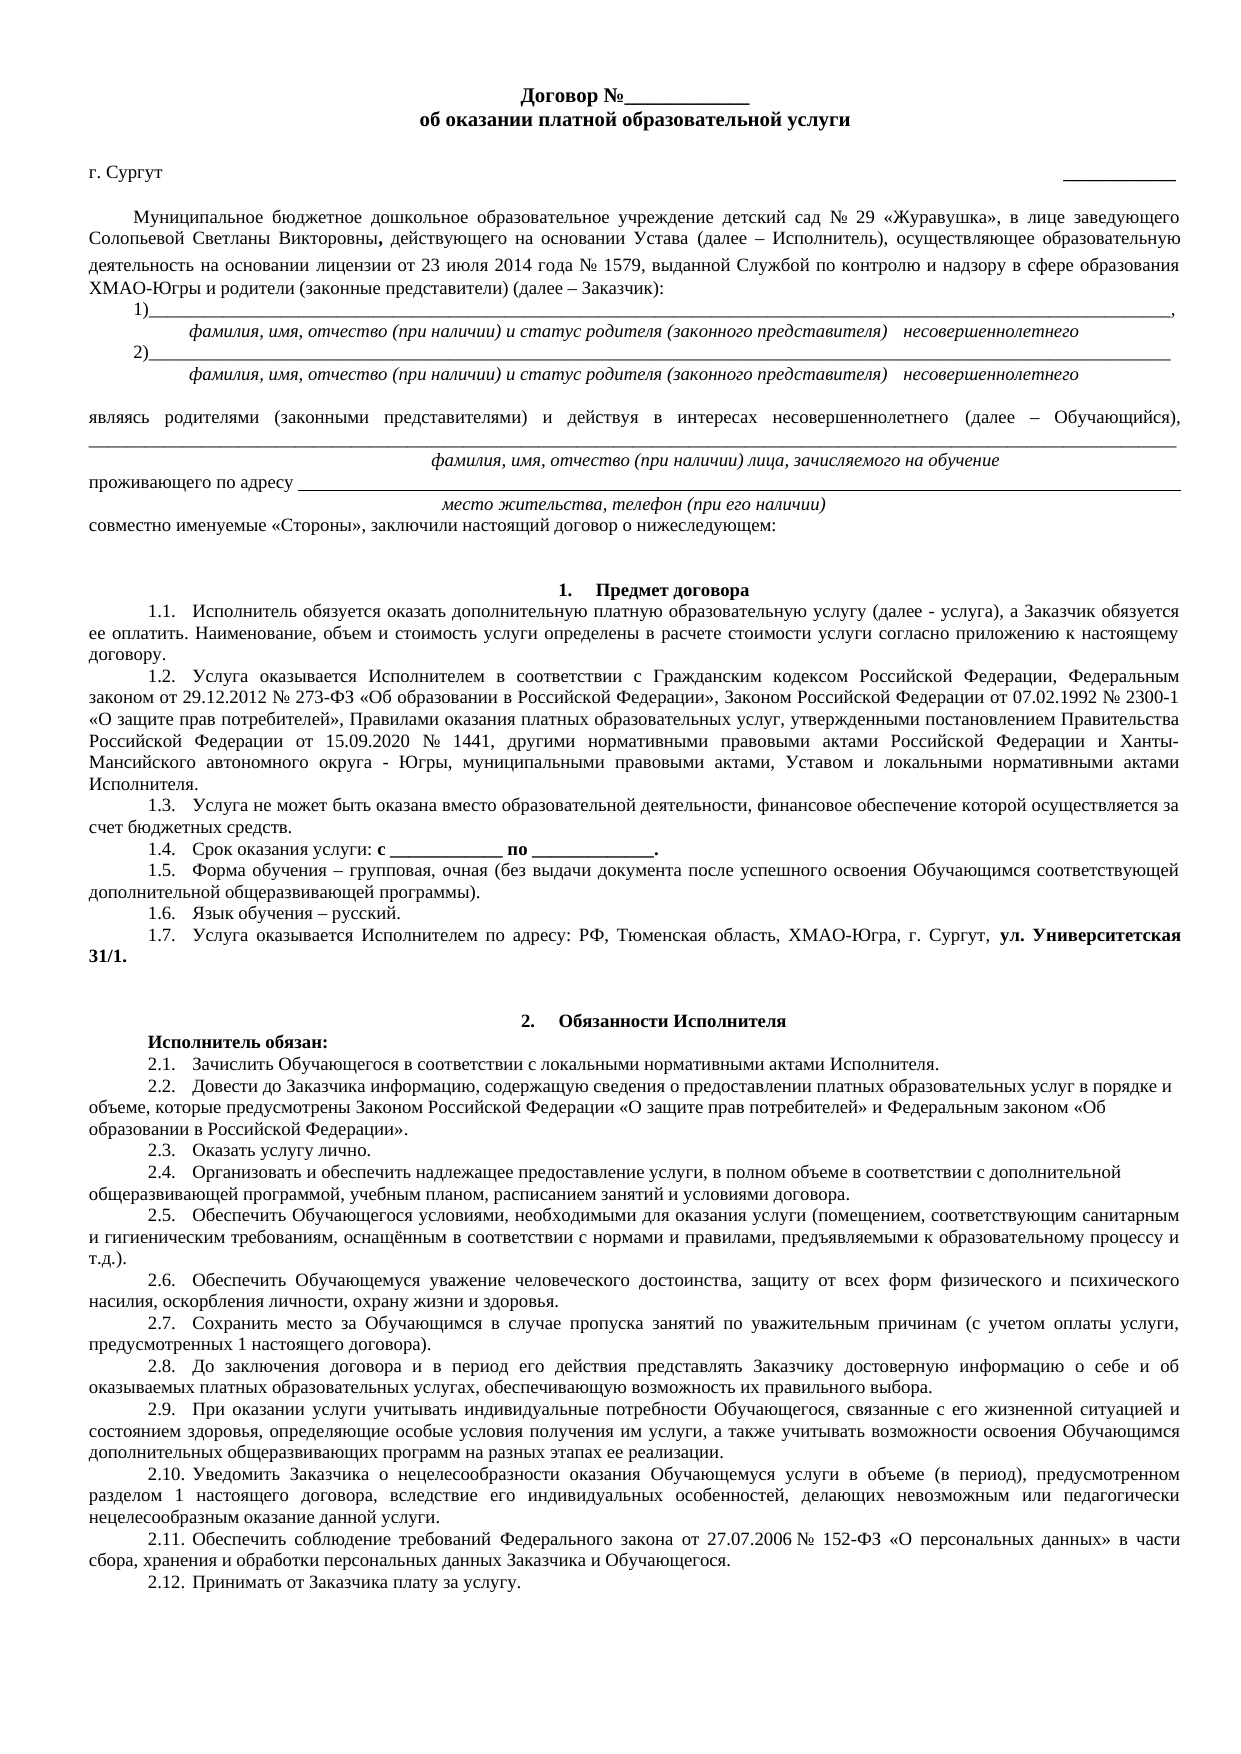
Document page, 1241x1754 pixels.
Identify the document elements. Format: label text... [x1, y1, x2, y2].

list Довести до Заказчика информацию, содержащую сведения о предоставлении платных образовательных услуг в порядке и объеме, которые предусмотрены Законом Российской Федерации «О защите прав потребителей» и Федеральным законом «Об образовании в Российской Федерации». [89, 1074, 1181, 1139]
text 2.4. Организовать и обеспечить надлежащее предоставление услуги, в полном объеме в соответствии с дополнительной общеразвивающей программой, учебным планом, расписанием занятий и условиями договора. [89, 1161, 1181, 1204]
text 1.5. Форма обучения – групповая, очная (без выдачи документа после успешного освоения Обучающимся соответствующей дополнительной общеразвивающей программы). [89, 859, 1181, 902]
text 2.10. Уведомить Заказчика о нецелесообразности оказания Обучающемуся услуги в объеме (в период), предусмотренном разделом 1 настоящего договора, вследствие его индивидуальных особенностей, делающих невозможным или педагогически нецелесообразным оказание данной услуги. [89, 1463, 1181, 1527]
text 2.7. Сохранить место за Обучающимся в случае пропуска занятий по уважительным причинам (с учетом оплаты услуги, предусмотренных 1 настоящего договора). [89, 1312, 1181, 1355]
text 1.6. Язык обучения – русский. [89, 902, 1181, 924]
text Договор №____________ [89, 83, 1181, 107]
text Исполнитель обязан: [89, 1031, 1181, 1053]
text 2.12. Принимать от Заказчика плату за услугу. [89, 1571, 1181, 1592]
text 2.8. До заключения договора и в период его действия представлять Заказчику достоверную информацию о себе и об оказываемых платных образовательных услугах, обеспечивающую возможность их правильного выбора. [89, 1355, 1181, 1398]
text фамилия, имя, отчество (при наличии) лица, зачисляемого на обучение [89, 449, 1181, 471]
text фамилия, имя, отчество (при наличии) и статус родителя (законного представителя) несовершеннолетнего [89, 320, 1181, 341]
text проживающего по адресу [89, 471, 1181, 492]
list Предмет договора [126, 579, 1181, 600]
text место жительства, телефон (при его наличии) [89, 492, 1181, 514]
text 2.9. При оказании услуги учитывать индивидуальные потребности Обучающегося, связанные с его жизненной ситуацией и состоянием здоровья, определяющие особые условия получения им услуги, а также учитывать возможности освоения Обучающимся дополнительных общеразвивающих программ на разных этапах ее реализации. [89, 1398, 1181, 1463]
text 1.7. Услуга оказывается Исполнителем по адресу: РФ, Тюменская область, ХМАО-Югра, г. Сургут, ул. Университетская 31/1. [89, 924, 1181, 967]
list Оказать услугу лично. [89, 1139, 1181, 1161]
text 2.11. Обеспечить соблюдение требований Федерального закона от 27.07.2006 № 152-ФЗ «О персональных данных» в части сбора, хранения и обработки персональных данных Заказчика и Обучающегося. [89, 1527, 1181, 1571]
text фамилия, имя, отчество (при наличии) и статус родителя (законного представителя) несовершеннолетнего [89, 363, 1181, 384]
list Обязанности Исполнителя [126, 1010, 1181, 1031]
list Зачислить Обучающегося в соответствии с локальными нормативными актами Исполнителя. [89, 1053, 1181, 1074]
text 1.3. Услуга не может быть оказана вместо образовательной деятельности, финансовое обеспечение которой осуществляется за счет бюджетных средств. [89, 794, 1181, 837]
text г. Сургут _________ [89, 155, 1181, 184]
text 2.5. Обеспечить Обучающегося условиями, необходимыми для оказания услуги (помещением, соответствующим санитарным и гигиеническим требованиям, оснащённым в соответствии с нормами и правилами, предъявляемыми к образовательному процессу и т.д.). [89, 1204, 1181, 1269]
text 1.2. Услуга оказывается Исполнителем в соответствии с Гражданским кодексом Российской Федерации, Федеральным законом от 29.12.2012 № 273-ФЗ «Об образовании в Российской Федерации», Законом Российской Федерации от 07.02.1992 № 2300-1 «О защите прав потребителей», Правилами оказания платных образовательных услуг, утвержденными постановлением Правительства Российской Федерации от 15.09.2020 № 1441, другими нормативными правовыми актами Российской Федерации и Ханты-Мансийского автономного округа - Югры, муниципальными правовыми актами, Уставом и локальными нормативными актами Исполнителя. [89, 665, 1181, 794]
text являясь родителями (законными представителями) и действуя в интересах несовершеннолетнего (далее – Обучающийся), ____________________________________________________________________________________________________________________ [304, 406, 1181, 449]
text об оказании платной образовательной услуги [89, 107, 1181, 131]
text 2.6. Обеспечить Обучающемуся уважение человеческого достоинства, защиту от всех форм физического и психического насилия, оскорбления личности, охрану жизни и здоровья. [89, 1269, 1181, 1312]
text Муниципальное бюджетное дошкольное образовательное учреждение детский сад № 29 «Журавушка», в лице заведующего Солопьевой Светланы Викторовны, действующего на основании Устава (далее – Исполнитель), осуществляющее образовательную деятельность на основании лицензии от 23 июля 2014 года № 1579, выданной Службой по контролю и надзору в сфере образования ХМАО-Югры и родители (законные представители) (далее – Заказчик): [89, 206, 1181, 298]
text совместно именуемые «Стороны», заключили настоящий договор о нижеследующем: [89, 514, 1181, 536]
text 1.1. Исполнитель обязуется оказать дополнительную платную образовательную услугу (далее - услуга), а Заказчик обязуется ее оплатить. Наименование, объем и стоимость услуги определены в расчете стоимости услуги согласно приложению к настоящему договору. [89, 600, 1181, 665]
text 1.4. Срок оказания услуги: с ____________ по _____________. [89, 837, 1181, 859]
text 1)_____________________________________________________________________________________________________________, [89, 298, 1181, 320]
text 2)_____________________________________________________________________________________________________________ [89, 341, 1181, 363]
